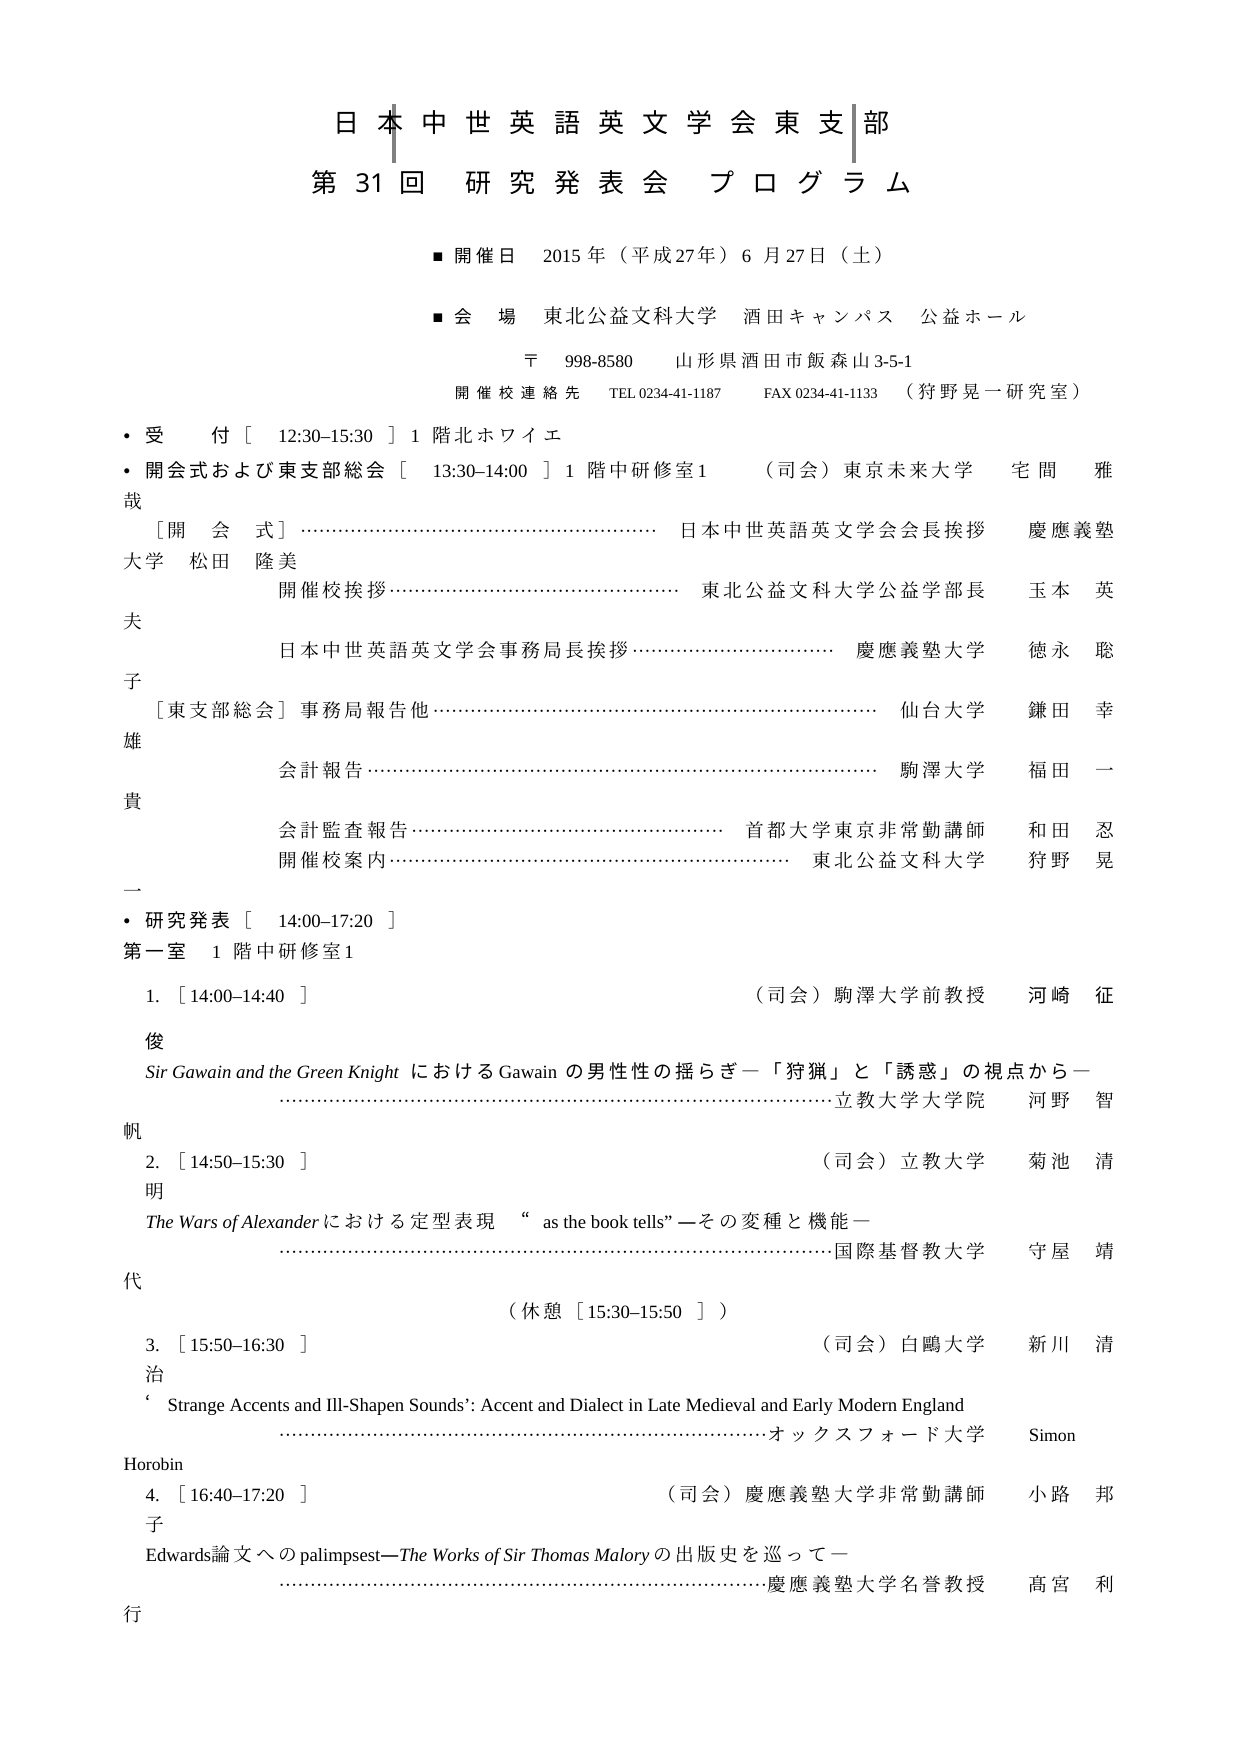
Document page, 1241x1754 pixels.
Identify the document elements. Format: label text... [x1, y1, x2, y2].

text オックスフォード大学 Simon Horobin [123, 1418, 1117, 1478]
text • 研究発表［14:00–17:20］ [123, 906, 1117, 936]
text 〒998-8580 山形県酒田市飯森山3-5-1 [423, 346, 1117, 376]
text ［開 会 式］ 日本中世英語英文学会会長挨拶 慶應義塾大学 松田 隆美 [123, 516, 1117, 576]
text ■ 会 場 東北公益文科大学 酒田キャンパス 公益ホール [423, 286, 1117, 346]
text 国際基督教大学 守屋 靖代 [123, 1236, 1117, 1296]
text Sir Gawain and the Green KnightにおけるGawainの男性性の揺らぎ―「狩猟」と「誘惑」の視点から― [123, 1056, 1117, 1086]
text 立教大学大学院 河野 智帆 [123, 1086, 1117, 1146]
text 開催校連絡先 TEL 0234-41-1187 FAX 0234-41-1133（狩野晃一研究室） [445, 376, 1117, 406]
text ‘Strange Accents and Ill-Shapen Sounds’: Accent and Dialect in Late Medieval and Early Modern England [123, 1388, 1117, 1418]
text ■ 開催日 2015年（平成27年）6月27日（土） [423, 226, 1117, 286]
text 第一室 1階中研修室1 [123, 936, 1117, 966]
text 開催校案内 東北公益文科大学 狩野 晃一 [123, 846, 1117, 906]
text • 開会式および東支部総会［13:30–14:00］1階中研修室1 （司会）東京未来大学 宅間 雅哉 [123, 456, 1117, 516]
text Edwards論文へのpalimpsest―The Works of Sir Thomas Maloryの出版史を巡って― [123, 1538, 1117, 1568]
text The Wars of Alexanderにおける定型表現 “as the book tells” ―その変種と機能― [123, 1206, 1117, 1236]
text 第31回 研究発表会 プログラム [123, 151, 1117, 211]
text 慶應義塾大学名誉教授 髙宮 利行 [123, 1568, 1117, 1628]
text （休憩［15:30–15:50］） [123, 1296, 1117, 1326]
text • 受 付［12:30–15:30］1階北ホワイエ [123, 421, 1117, 451]
text 会計報告 駒澤大学 福田 一貴 [123, 756, 1117, 816]
text 1.［14:00–14:40］ （司会）駒澤大学前教授 河崎 征俊 [134, 966, 1117, 1056]
text 日本中世英語英文学会事務局長挨拶 慶應義塾大学 徳永 聡子 [123, 636, 1117, 696]
text ［東支部総会］事務局報告他 仙台大学 鎌田 幸雄 [123, 696, 1117, 756]
text 3.［15:50–16:30］ （司会）白鷗大学 新川 清治 [134, 1328, 1117, 1388]
text 開催校挨拶 東北公益文科大学公益学部長 玉本 英夫 [123, 576, 1117, 636]
text 4.［16:40–17:20］ （司会）慶應義塾大学非常勤講師 小路 邦子 [134, 1478, 1117, 1538]
text 2.［14:50–15:30］ （司会）立教大学 菊池 清明 [134, 1146, 1117, 1206]
text 日本中世英語英文学会東支部 [123, 91, 1117, 151]
text 会計監査報告 首都大学東京非常勤講師 和田 忍 [123, 816, 1117, 846]
